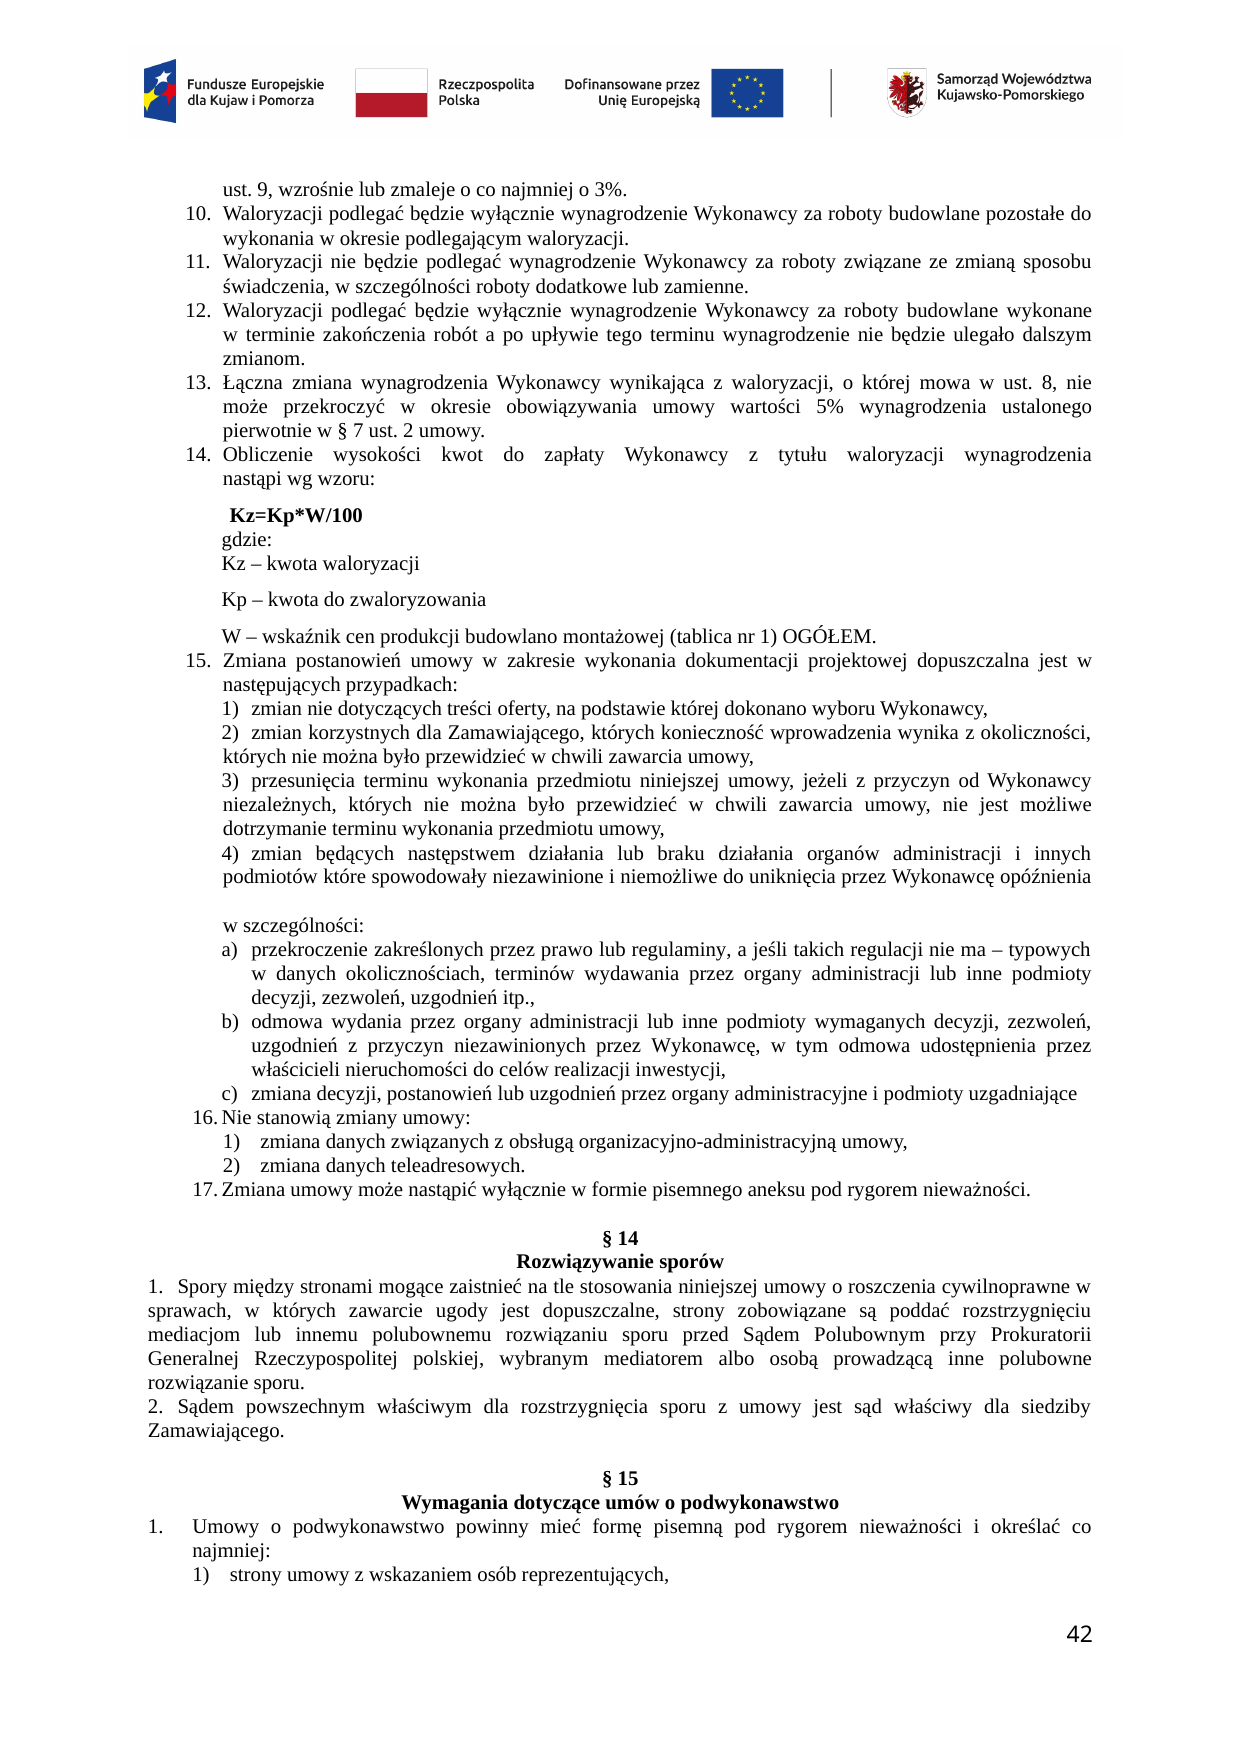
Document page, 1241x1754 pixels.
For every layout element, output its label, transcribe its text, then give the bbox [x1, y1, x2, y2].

list zmiana danych teleadresowych. [223, 1153, 1093, 1177]
text § 15 [148, 1466, 1093, 1490]
list W – wskaźnik cen produkcji budowlano montażowej (tablica nr 1) OGÓŁEM. [177, 624, 1093, 648]
list Kz=Kp*W/100 gdzie: Kz – kwota waloryzacji [221, 503, 1093, 575]
list zmiana decyzji, postanowień lub uzgodnień przez organy administracyjne i podmioty uzgadniające [221, 1081, 1093, 1105]
list Łączna zmiana wynagrodzenia Wykonawcy wynikająca z waloryzacji, o której mowa w ust. 8, nie może przekroczyć w okresie obowiązywania umowy wartości 5% wynagrodzenia ustalonego pierwotnie w § 7 ust. 2 umowy. [185, 370, 1093, 442]
list Waloryzacji podlegać będzie wyłącznie wynagrodzenie Wykonawcy za roboty budowlane wykonane w terminie zakończenia robót a po upływie tego terminu wynagrodzenie nie będzie ulegało dalszym zmianom. [185, 298, 1093, 370]
list zmian korzystnych dla Zamawiającego, których konieczność wprowadzenia wynika z okoliczności, których nie można było przewidzieć w chwili zawarcia umowy, [221, 720, 1093, 768]
list Waloryzacji nie będzie podlegać wynagrodzenie Wykonawcy za roboty związane ze zmianą sposobu świadczenia, w szczególności roboty dodatkowe lub zamienne. [185, 249, 1093, 298]
list przesunięcia terminu wykonania przedmiotu niniejszej umowy, jeżeli z przyczyn od Wykonawcy niezależnych, których nie można było przewidzieć w chwili zawarcia umowy, nie jest możliwe dotrzymanie terminu wykonania przedmiotu umowy, [221, 768, 1093, 840]
list zmian nie dotyczących treści oferty, na podstawie której dokonano wyboru Wykonawcy, [221, 696, 1093, 720]
text Rozwiązywanie sporów [148, 1249, 1093, 1273]
list Umowy o podwykonawstwo powinny mieć formę pisemną pod rygorem nieważności i określać co najmniej: [148, 1514, 1093, 1562]
list zmian będących następstwem działania lub braku działania organów administracji i innych podmiotów które spowodowały niezawinione i niemożliwe do uniknięcia przez Wykonawcę opóźnienia w szczególności: [221, 840, 1093, 937]
text § 14 [148, 1225, 1093, 1249]
list Zmiana umowy może nastąpić wyłącznie w formie pisemnego aneksu pod rygorem nieważności. [192, 1177, 1093, 1201]
list Nie stanowią zmiany umowy: [192, 1105, 1093, 1129]
list zmiana danych związanych z obsługą organizacyjno-administracyjną umowy, [223, 1129, 1093, 1153]
list Kp – kwota do zwaloryzowania [177, 587, 1093, 611]
list Sądem powszechnym właściwym dla rozstrzygnięcia sporu z umowy jest sąd właściwy dla siedziby Zamawiającego. [148, 1394, 1093, 1442]
list Obliczenie wysokości kwot do zapłaty Wykonawcy z tytułu waloryzacji wynagrodzenia nastąpi wg wzoru: [185, 442, 1093, 490]
text Wymagania dotyczące umów o podwykonawstwo [148, 1490, 1093, 1514]
picture [128, 44, 1123, 139]
list Spory między stronami mogące zaistnieć na tle stosowania niniejszej umowy o roszczenia cywilnoprawne w sprawach, w których zawarcie ugody jest dopuszczalne, strony zobowiązane są poddać rozstrzygnięciu mediacjom lub innemu polubownemu rozwiązaniu sporu przed Sądem Polubownym przy Prokuratorii Generalnej Rzeczypospolitej polskiej, wybranym mediatorem albo osobą prowadzącą inne polubowne rozwiązanie sporu. [148, 1273, 1093, 1394]
list odmowa wydania przez organy administracji lub inne podmioty wymaganych decyzji, zezwoleń, uzgodnień z przyczyn niezawinionych przez Wykonawcę, w tym odmowa udostępnienia przez właścicieli nieruchomości do celów realizacji inwestycji, [221, 1009, 1093, 1081]
list Zmiana postanowień umowy w zakresie wykonania dokumentacji projektowej dopuszczalna jest w następujących przypadkach: [185, 648, 1093, 696]
list Waloryzacji podlegać będzie wyłącznie wynagrodzenie Wykonawcy za roboty budowlane pozostałe do wykonania w okresie podlegającym waloryzacji. [185, 201, 1093, 249]
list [185, 177, 1093, 201]
list strony umowy z wskazaniem osób reprezentujących, [192, 1562, 1093, 1586]
list przekroczenie zakreślonych przez prawo lub regulaminy, a jeśli takich regulacji nie ma – typowych w danych okolicznościach, terminów wydawania przez organy administracji lub inne podmioty decyzji, zezwoleń, uzgodnień itp., [221, 937, 1093, 1009]
